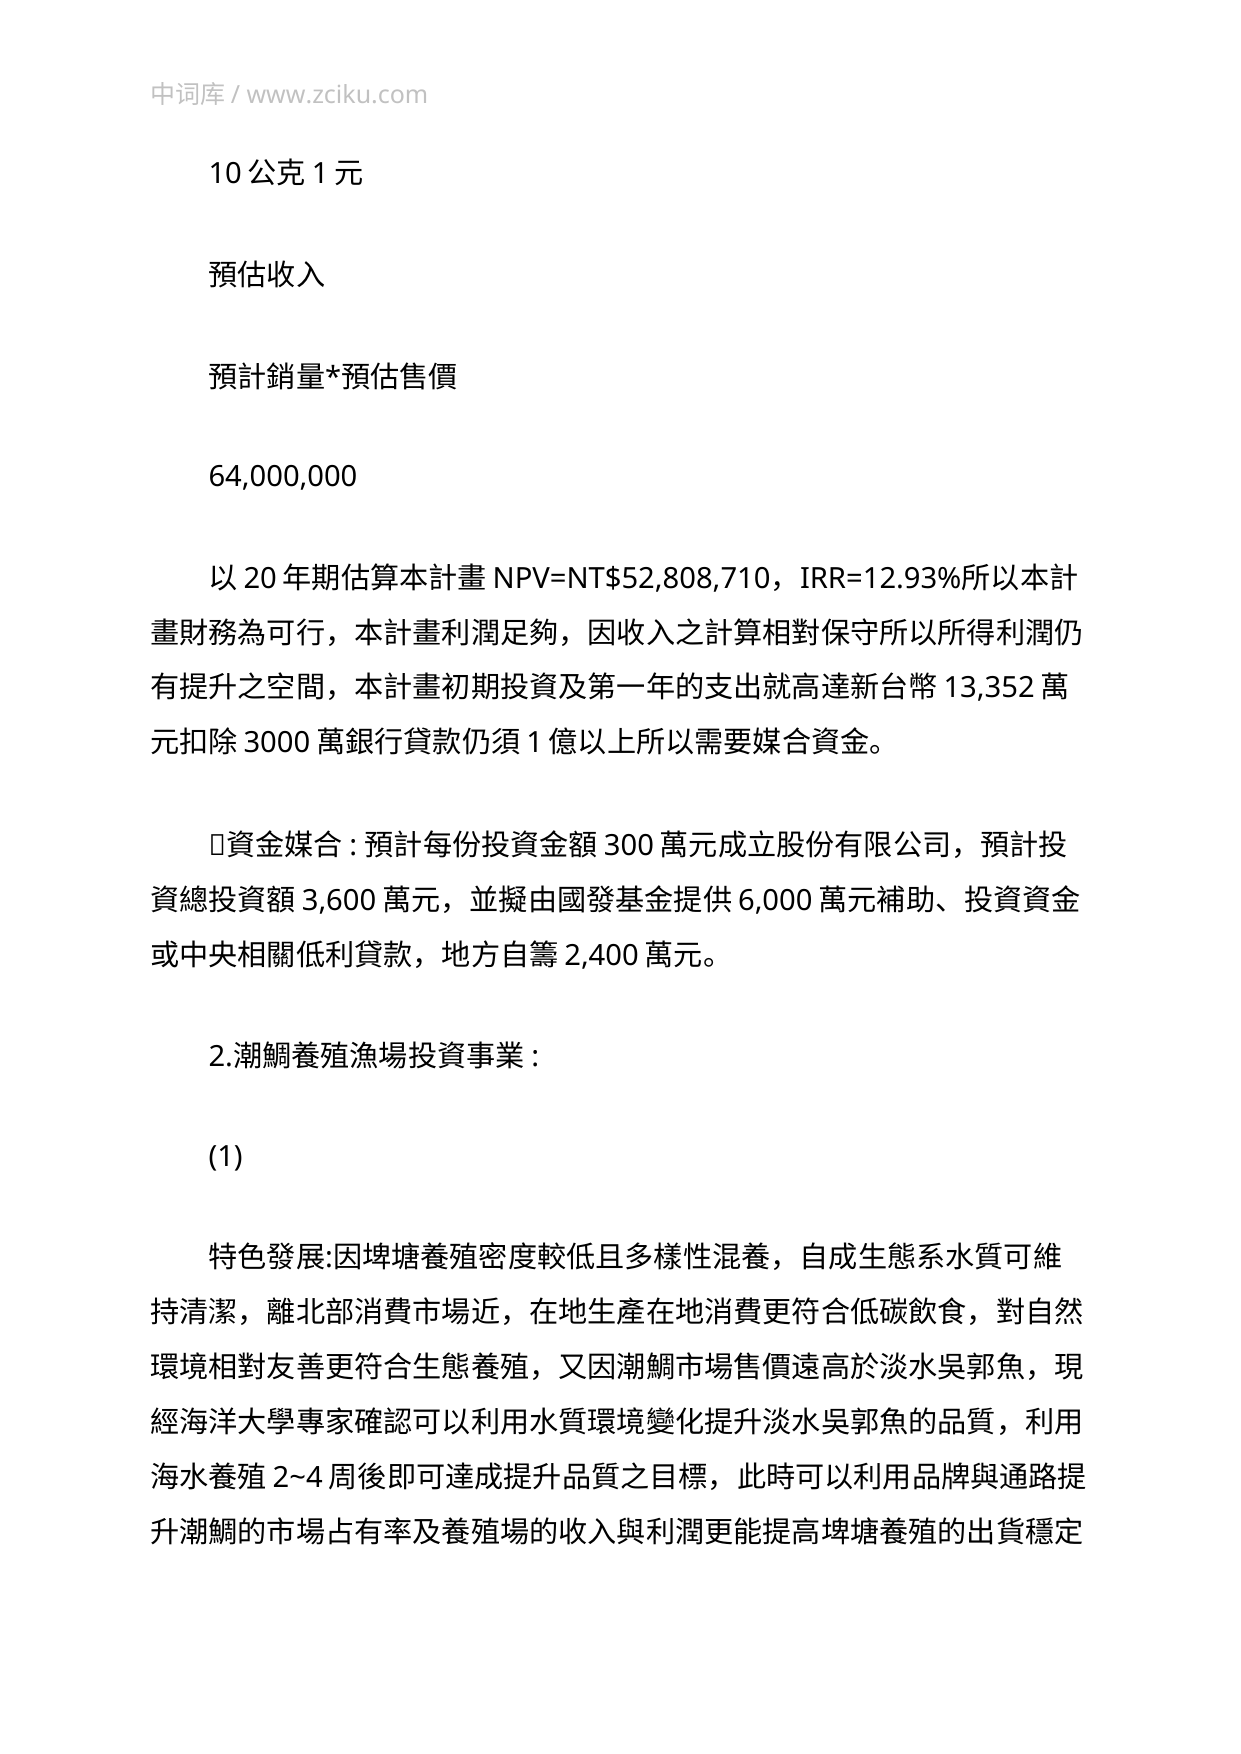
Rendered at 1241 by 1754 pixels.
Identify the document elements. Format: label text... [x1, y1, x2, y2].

text 64,000,000 [150, 456, 1090, 495]
text 2.潮鯛養殖漁場投資事業 : [150, 1033, 1090, 1075]
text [150, 1233, 1090, 1550]
text 以20年期估算本計畫NPV=NT$52,808,710，IRR=12.93%所以本計畫財務為可行，本計畫利潤足夠，因收入之計算相對保守所以所得利潤仍有提升之空間，本計畫初期投資及第一年的支出就高達新台幣13,352萬元扣除3000萬銀行貸款仍須1億以上所以需要媒合資金。 [150, 554, 1090, 761]
text 預計銷量*預估售價 [150, 354, 1090, 396]
text (1) [150, 1135, 1090, 1175]
text 資金媒合 : 預計每份投資金額300萬元成立股份有限公司，預計投資總投資額3,600萬元，並擬由國發基金提供6,000萬元補助、投資資金或中央相關低利貸款，地方自籌2,400萬元。 [150, 821, 1090, 973]
text 預估收入 [150, 252, 1090, 294]
text 10公克1元 [150, 150, 1090, 192]
